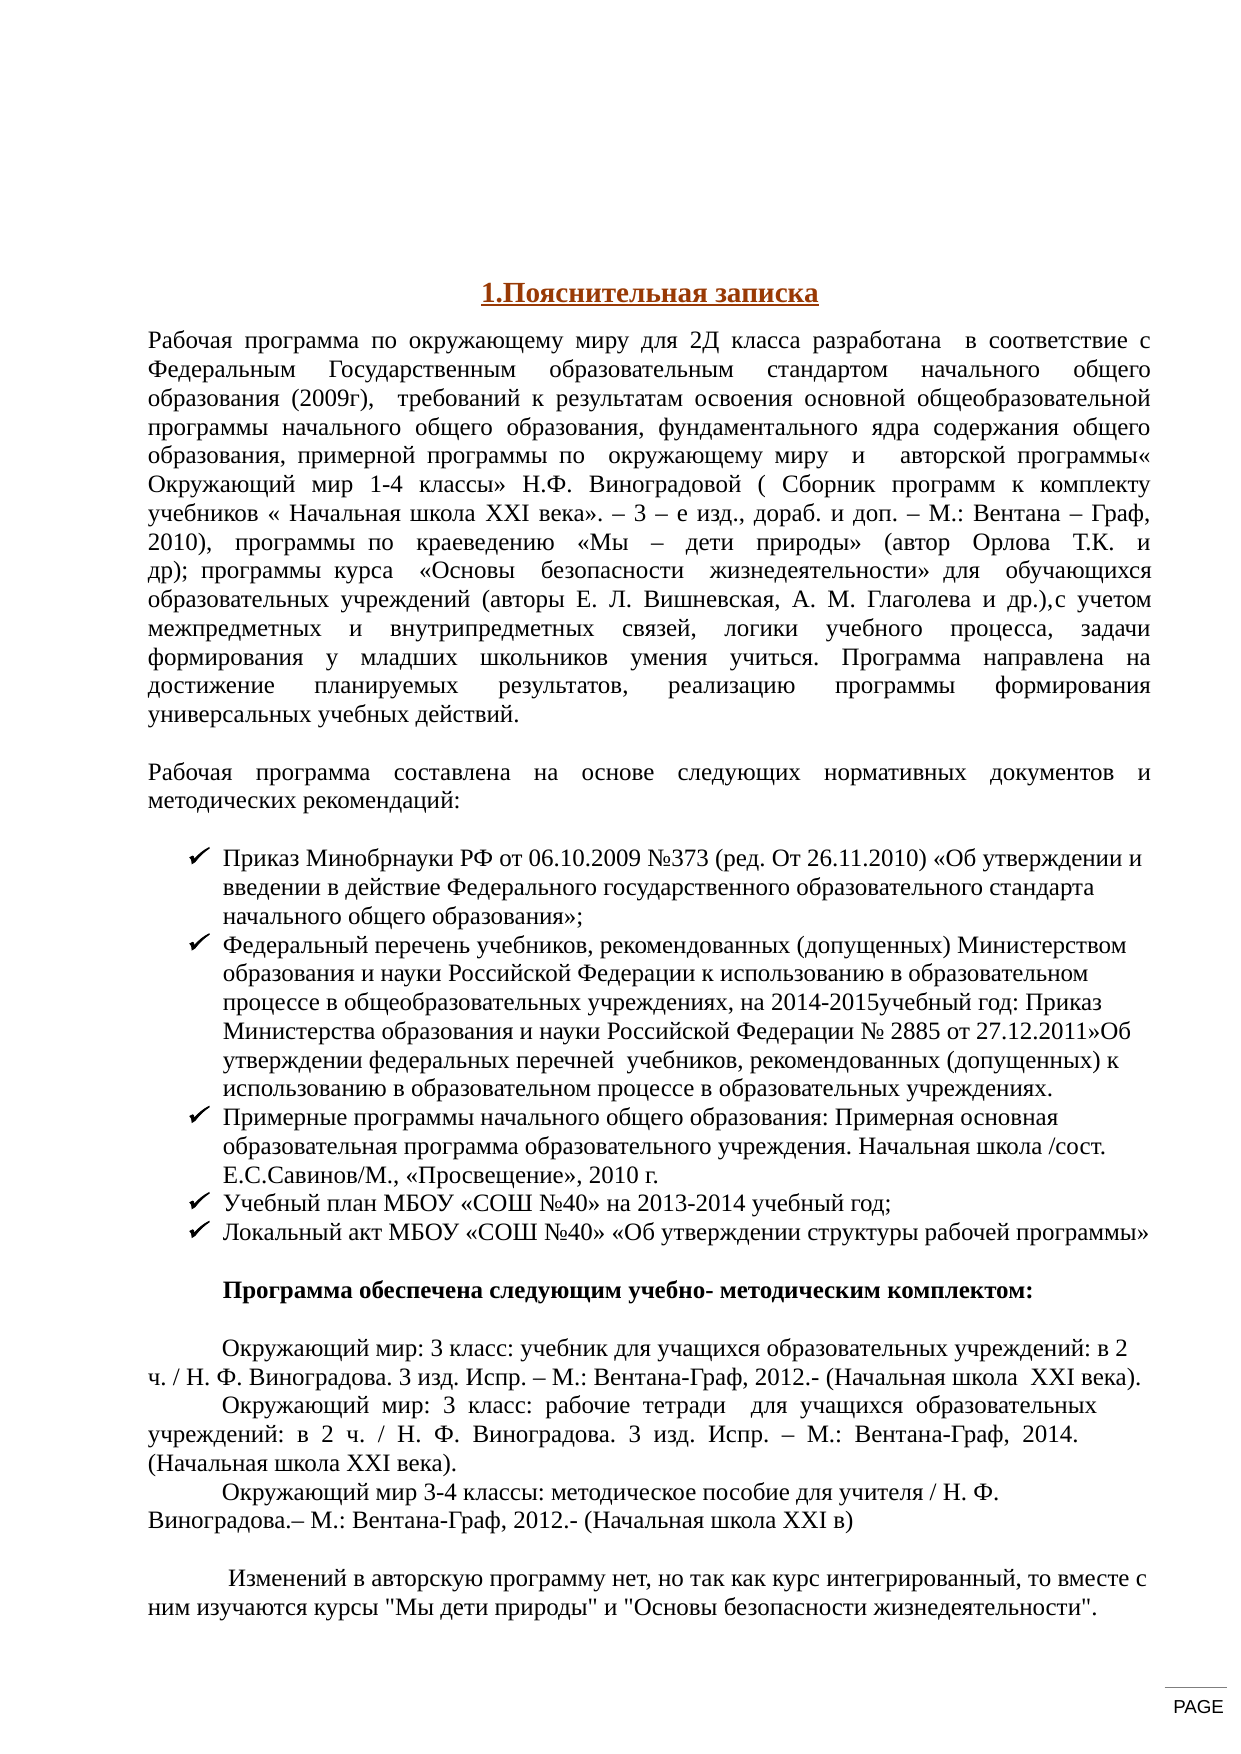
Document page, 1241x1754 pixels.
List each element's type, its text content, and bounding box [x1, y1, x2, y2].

list Примерные программы начального общего образования: Примерная основная образовательная программа образовательного учреждения. Начальная школа /сост. Е.С.Савинов/М., «Просвещение», . [185, 1102, 1152, 1188]
text Окружающий мир: 3 класс: учебник для учащихся образовательных учреждений: в 2 ч. / Н. Ф. Виноградова. 3 изд. Испр. – М.: Вентана-Граф, 2012.- (Начальная школа ХХI века). [148, 1333, 1152, 1391]
list Приказ Минобрнауки РФ от 06.10.2009 №373 (ред. От 26.11.2010) «Об утверждении и введении в действие Федерального государственного образовательного стандарта начального общего образования»; [185, 843, 1152, 930]
text Рабочая программа по окружающему миру для 2Д класса разработана в соответствие с Федеральным Государственным образовательным стандартом начального общего образования (2009г), требований к результатам освоения основной общеобразовательной программы начального общего образования, фундаментального ядра содержания общего образования, примерной программы по окружающему миру и авторской программы« Окружающий мир 1-4 классы» Н.Ф. Виноградовой ( Сборник программ к комплекту учебников « Начальная школа XXI века». – 3 – е изд., дораб. и доп. – М.: Вентана – Граф, 2010), программы по краеведению «Мы – дети природы» (автор Орлова Т.К. и др); программы курса «Основы безопасности жизнедеятельности» для обучающихся образовательных учреждений (авторы Е. Л. Вишневская, А. М. Глаголева и др.),с учетом межпредметных и внутрипредметных связей, логики учебного процесса, задачи формирования у младших школьников умения учиться. Программа направлена на достижение планируемых результатов, реализацию программы формирования универсальных учебных действий. [148, 326, 1152, 584]
text Изменений в авторскую программу нет, но так как курс интегрированный, то вместе с ним изучаются курсы "Мы дети природы" и "Основы безопасности жизнедеятельности". [148, 1563, 1152, 1621]
text Окружающий мир: 3 класс: рабочие тетради для учащихся образовательных учреждений: в 2 ч. / Н. Ф. Виноградова. 3 изд. Испр. – М.: Вентана-Граф, 2014.(Начальная школа ХХI века). [148, 1391, 1152, 1477]
text Рабочая программа по окружающему миру для 2Д класса разработана в соответствие с Федеральным Государственным образовательным стандартом начального общего образования (2009г), требований к результатам освоения основной общеобразовательной программы начального общего образования, фундаментального ядра содержания общего образования, примерной программы по окружающему миру и авторской программы« Окружающий мир 1-4 классы» Н.Ф. Виноградовой ( Сборник программ к комплекту учебников « Начальная школа XXI века». – 3 – е изд., дораб. и доп. – М.: Вентана – Граф, 2010), программы по краеведению «Мы – дети природы» (автор Орлова Т.К. и др); программы курса «Основы безопасности жизнедеятельности» для обучающихся образовательных учреждений (авторы Е. Л. Вишневская, А. М. Глаголева и др.),с учетом межпредметных и внутрипредметных связей, логики учебного процесса, задачи формирования у младших школьников умения учиться. Программа направлена на достижение планируемых результатов, реализацию программы формирования универсальных учебных действий. [148, 584, 1152, 728]
list Учебный план МБОУ «СОШ №40» на 2013-2014 учебный год; [185, 1188, 1152, 1217]
text 1.Пояснительная записка [148, 275, 1152, 309]
text Рабочая программа составлена на основе следующих нормативных документов и методических рекомендаций: [148, 757, 1152, 814]
list Локальный акт МБОУ «СОШ №40» «Об утверждении структуры рабочей программы» [185, 1217, 1152, 1246]
list Федеральный перечень учебников, рекомендованных (допущенных) Министерством образования и науки Российской Федерации к использованию в образовательном процессе в общеобразовательных учреждениях, на 2014-2015учебный год: Приказ Министерства образования и науки Российской Федерации № 2885 от 27.12.2011»Об утверждении федеральных перечней учебников, рекомендованных (допущенных) к использованию в образовательном процессе в образовательных учреждениях. [185, 930, 1152, 1102]
text Программа обеспечена следующим учебно- методическим комплектом: [223, 1275, 1152, 1304]
text Окружающий мир 3-4 классы: методическое пособие для учителя / Н. Ф. Виноградова.– М.: Вентана-Граф, 2012.- (Начальная школа ХХI в) [148, 1477, 1152, 1534]
